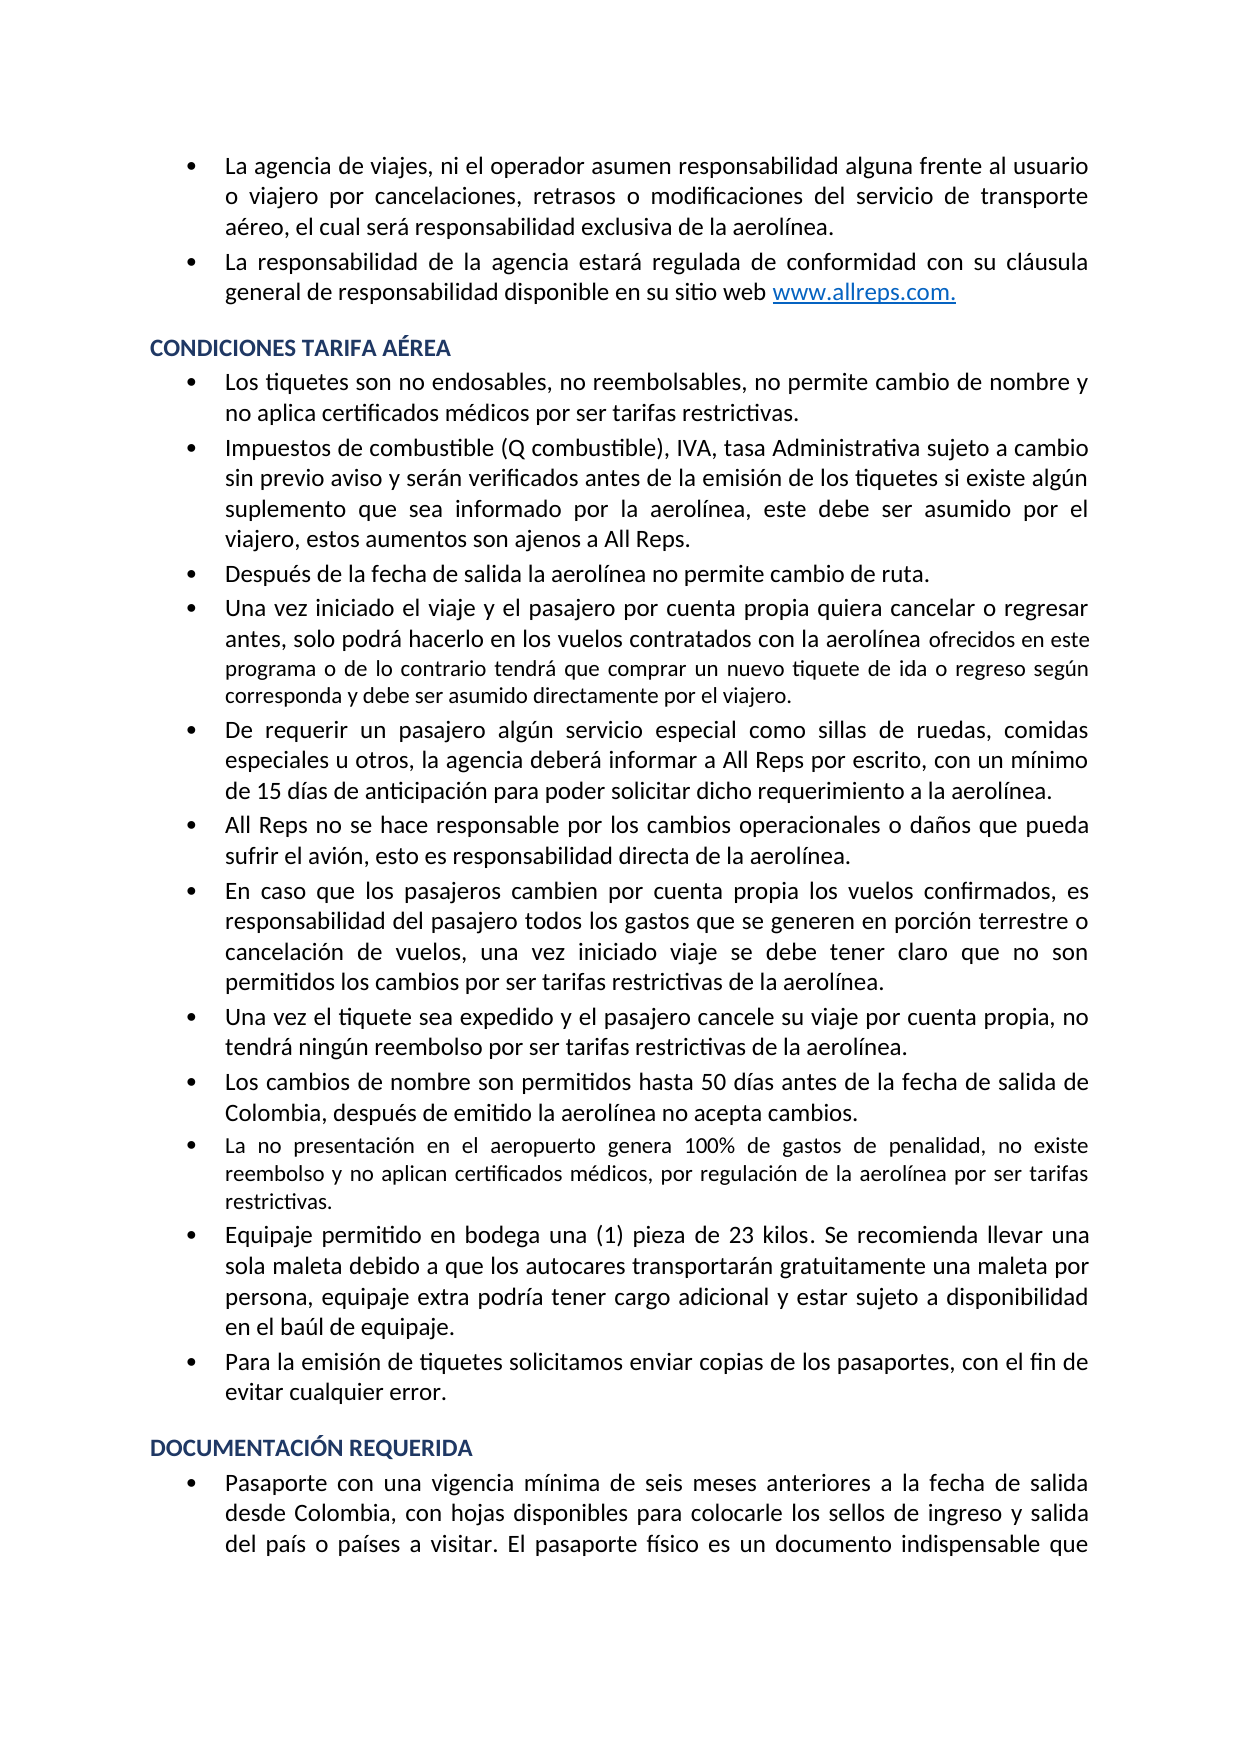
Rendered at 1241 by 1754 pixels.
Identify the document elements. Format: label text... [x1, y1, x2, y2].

text Para la emisión de tiquetes solicitamos enviar copias de los pasaportes, con el fin de evitar cualquier error. [187, 1346, 1090, 1407]
text Impuestos de combustible (Q combustible), IVA, tasa Administrativa sujeto a cambio sin previo aviso y serán verificados antes de la emisión de los tiquetes si existe algún suplemento que sea informado por la aerolínea, este debe ser asumido por el viajero, estos aumentos son ajenos a All Reps. [187, 432, 1090, 554]
text All Reps no se hace responsable por los cambios operacionales o daños que pueda sufrir el avión, esto es responsabilidad directa de la aerolínea. [187, 809, 1090, 871]
text De requerir un pasajero algún servicio especial como sillas de ruedas, comidas especiales u otros, la agencia deberá informar a All Reps por escrito, con un mínimo de 15 días de anticipación para poder solicitar dicho requerimiento a la aerolínea. [187, 714, 1090, 805]
text Una vez el tiquete sea expedido y el pasajero cancele su viaje por cuenta propia, no tendrá ningún reembolso por ser tarifas restrictivas de la aerolínea. [187, 1001, 1090, 1062]
text La agencia de viajes, ni el operador asumen responsabilidad alguna frente al usuario o viajero por cancelaciones, retrasos o modificaciones del servicio de transporte aéreo, el cual será responsabilidad exclusiva de la aerolínea. [187, 150, 1090, 242]
text DOCUMENTACIÓN REQUERIDA [150, 1432, 1090, 1462]
text CONDICIONES TARIFA AÉREA [150, 332, 1090, 362]
text Equipaje permitido en bodega una (1) pieza de 23 kilos. Se recomienda llevar una sola maleta debido a que los autocares transportarán gratuitamente una maleta por persona, equipaje extra podría tener cargo adicional y estar sujeto a disponibilidad en el baúl de equipaje. [187, 1220, 1090, 1342]
text Una vez iniciado el viaje y el pasajero por cuenta propia quiera cancelar o regresar antes, solo podrá hacerlo en los vuelos contratados con la aerolínea ofrecidos en este programa o de lo contrario tendrá que comprar un nuevo tiquete de ida o regreso según corresponda y debe ser asumido directamente por el viajero. [187, 593, 1090, 710]
text En caso que los pasajeros cambien por cuenta propia los vuelos confirmados, es responsabilidad del pasajero todos los gastos que se generen en porción terrestre o cancelación de vuelos, una vez iniciado viaje se debe tener claro que no son permitidos los cambios por ser tarifas restrictivas de la aerolínea. [187, 875, 1090, 997]
text Los tiquetes son no endosables, no reembolsables, no permite cambio de nombre y no aplica certificados médicos por ser tarifas restrictivas. [187, 366, 1090, 427]
text La no presentación en el aeropuerto genera 100% de gastos de penalidad, no existe reembolso y no aplican certificados médicos, por regulación de la aerolínea por ser tarifas restrictivas. [187, 1131, 1090, 1216]
text La responsabilidad de la agencia estará regulada de conformidad con su cláusula general de responsabilidad disponible en su sitio web www.allreps.com. [187, 246, 1090, 307]
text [187, 1467, 1090, 1558]
text Después de la fecha de salida la aerolínea no permite cambio de ruta. [187, 558, 1090, 588]
text Los cambios de nombre son permitidos hasta 50 días antes de la fecha de salida de Colombia, después de emitido la aerolínea no acepta cambios. [187, 1066, 1090, 1127]
